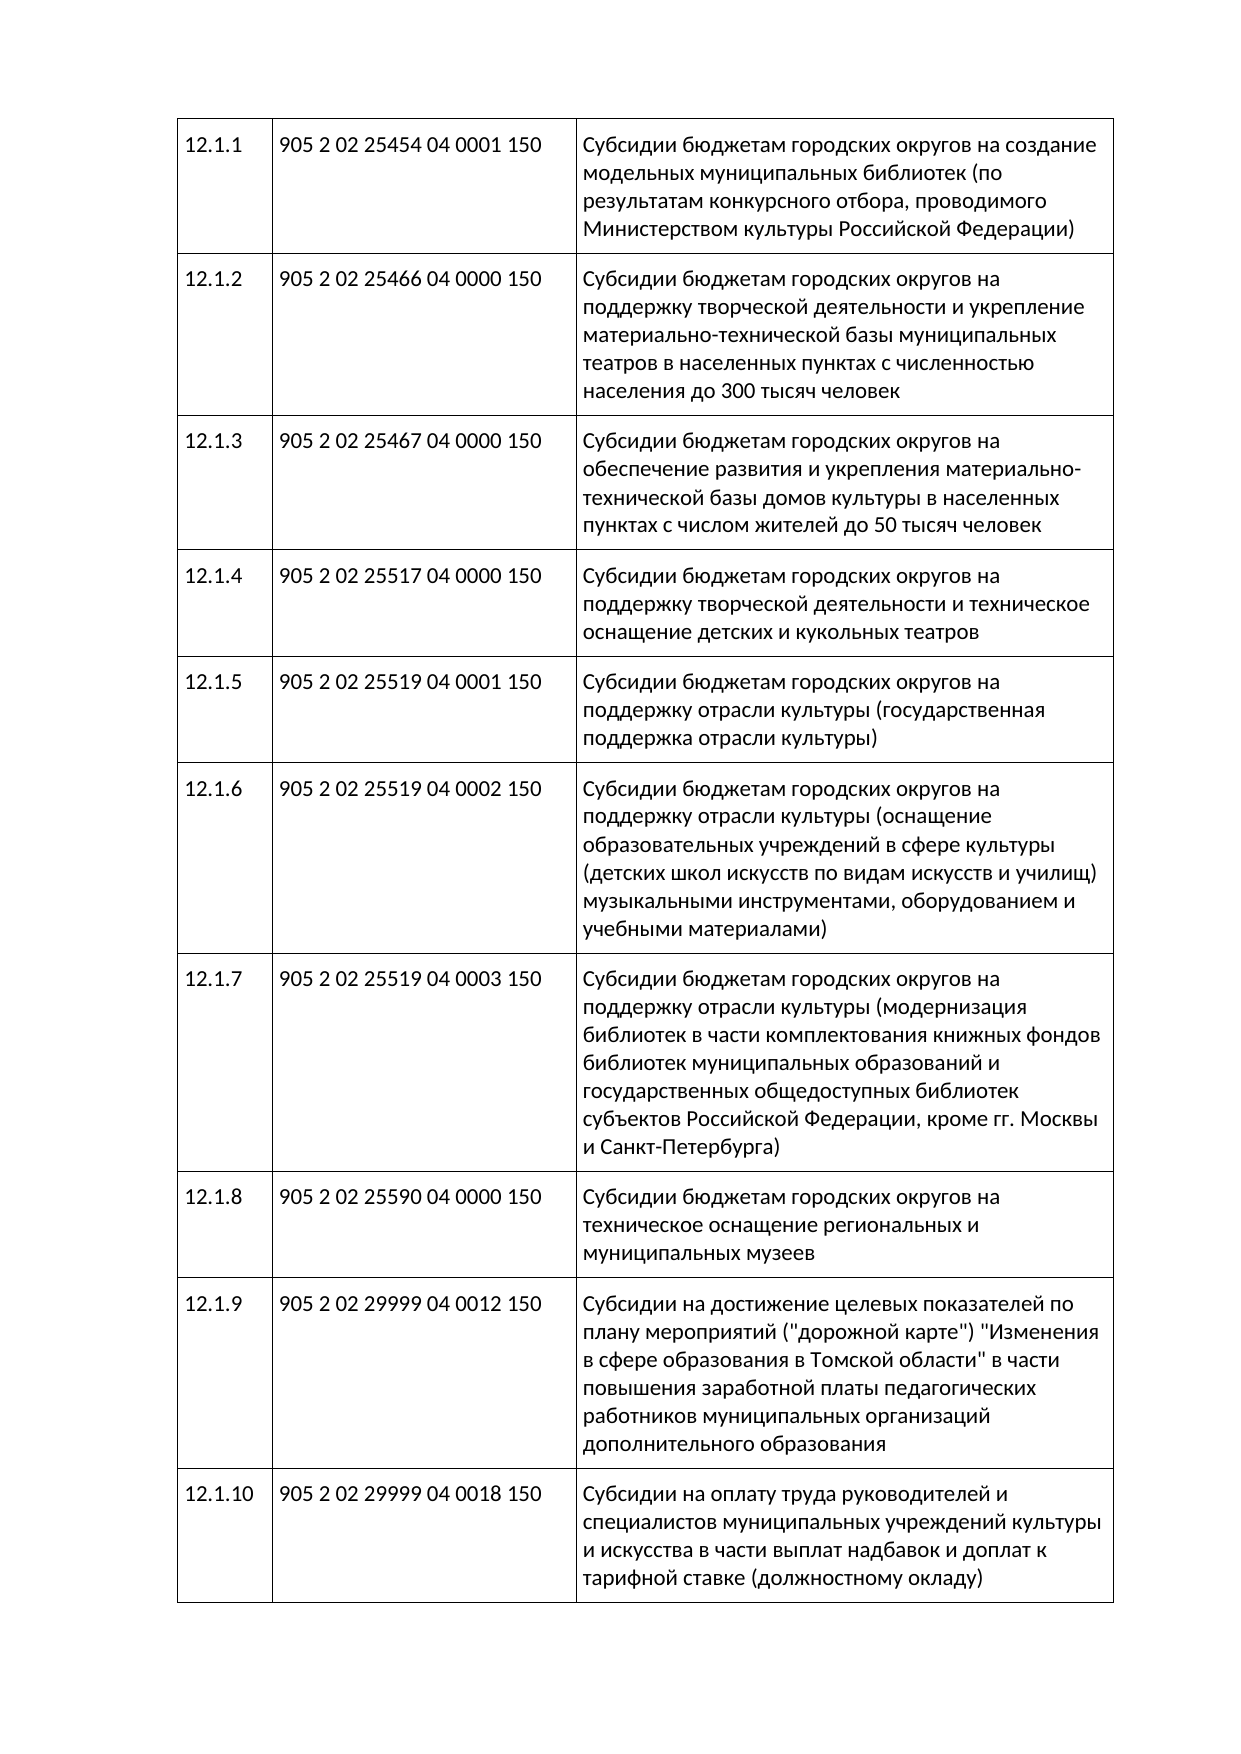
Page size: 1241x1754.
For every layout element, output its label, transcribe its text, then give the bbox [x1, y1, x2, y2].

table_cell 12.1.6 [178, 763, 272, 952]
table_cell 12.1.4 [178, 550, 272, 656]
table_cell 12.1.10 [178, 1469, 272, 1602]
table_cell 905 2 02 25467 04 0000 150 [273, 416, 576, 549]
table_cell 905 2 02 25519 04 0001 150 [273, 657, 576, 762]
table_cell Субсидии бюджетам городских округов на поддержку творческой деятельности и укрепление материально-технической базы муниципальных театров в населенных пунктах с численностью населения до 300 тысяч человек [577, 254, 1113, 415]
table_cell 12.1.9 [178, 1278, 272, 1468]
table_cell Субсидии бюджетам городских округов на создание модельных муниципальных библиотек (по результатам конкурсного отбора, проводимого Министерством культуры Российской Федерации) [577, 119, 1113, 252]
table_cell 905 2 02 25590 04 0000 150 [273, 1172, 576, 1277]
table_cell 905 2 02 29999 04 0012 150 [273, 1278, 576, 1468]
table_cell 905 2 02 25519 04 0002 150 [273, 763, 576, 952]
table_cell Субсидии бюджетам городских округов на поддержку отрасли культуры (модернизация библиотек в части комплектования книжных фондов библиотек муниципальных образований и государственных общедоступных библиотек субъектов Российской Федерации, кроме гг. Москвы и Санкт-Петербурга) [577, 954, 1113, 1171]
table_cell 905 2 02 25454 04 0001 150 [273, 119, 576, 252]
table_cell Субсидии бюджетам городских округов на поддержку отрасли культуры (оснащение образовательных учреждений в сфере культуры (детских школ искусств по видам искусств и училищ) музыкальными инструментами, оборудованием и учебными материалами) [577, 763, 1113, 952]
table_cell 905 2 02 25466 04 0000 150 [273, 254, 576, 415]
table_cell 905 2 02 29999 04 0018 150 [273, 1469, 576, 1602]
table_cell 905 2 02 25519 04 0003 150 [273, 954, 576, 1171]
table_cell 12.1.8 [178, 1172, 272, 1277]
table_cell 12.1.3 [178, 416, 272, 549]
table_cell 905 2 02 25517 04 0000 150 [273, 550, 576, 656]
table_cell 12.1.2 [178, 254, 272, 415]
table_cell Субсидии бюджетам городских округов на обеспечение развития и укрепления материально-технической базы домов культуры в населенных пунктах с числом жителей до 50 тысяч человек [577, 416, 1113, 549]
table_cell Субсидии бюджетам городских округов на техническое оснащение региональных и муниципальных музеев [577, 1172, 1113, 1277]
table_cell 12.1.7 [178, 954, 272, 1171]
table_cell 12.1.5 [178, 657, 272, 762]
table_cell Субсидии бюджетам городских округов на поддержку отрасли культуры (государственная поддержка отрасли культуры) [577, 657, 1113, 762]
table_cell Субсидии бюджетам городских округов на поддержку творческой деятельности и техническое оснащение детских и кукольных театров [577, 550, 1113, 656]
table_cell Субсидии на достижение целевых показателей по плану мероприятий ("дорожной карте") "Изменения в сфере образования в Томской области" в части повышения заработной платы педагогических работников муниципальных организаций дополнительного образования [577, 1278, 1113, 1468]
table_cell Субсидии на оплату труда руководителей и специалистов муниципальных учреждений культуры и искусства в части выплат надбавок и доплат к тарифной ставке (должностному окладу) [577, 1469, 1113, 1602]
table_cell 12.1.1 [178, 119, 272, 252]
